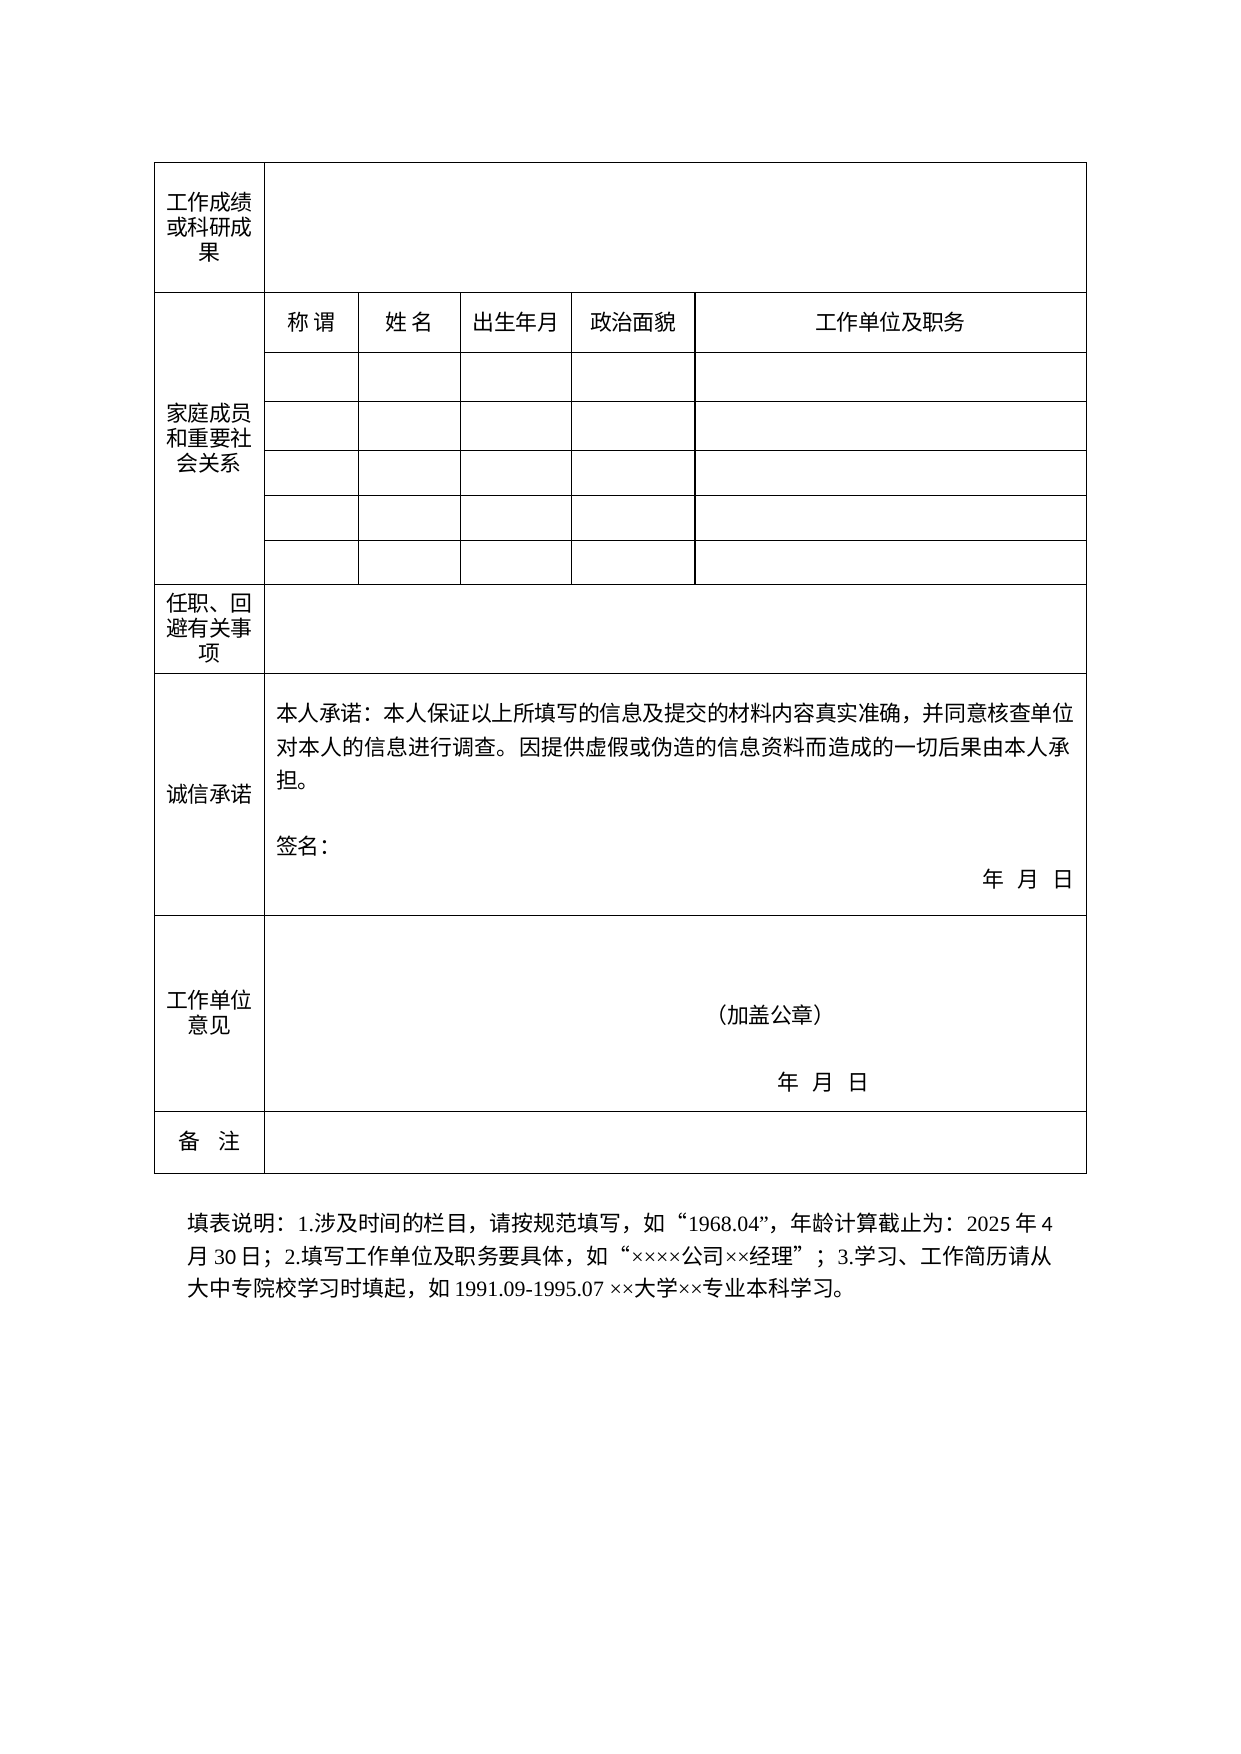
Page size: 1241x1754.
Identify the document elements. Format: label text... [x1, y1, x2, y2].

table_cell [572, 353, 694, 401]
table_cell 本人承诺：本人保证以上所填写的信息及提交的材料内容真实准确，并同意核查单位对本人的信息进行调查。因提供虚假或伪造的信息资料而造成的一切后果由本人承担。 签名： 年 月 日 [265, 674, 1086, 915]
table_cell 任职、回避有关事项 [155, 585, 264, 673]
table_cell 称 谓 [265, 293, 358, 352]
table_cell [265, 163, 1086, 292]
table_cell [461, 496, 571, 540]
table_cell 工作单位及职务 [696, 293, 1086, 352]
table_cell [359, 353, 460, 401]
table_cell [265, 541, 358, 584]
table_cell [696, 353, 1086, 401]
table_cell [572, 402, 694, 450]
table_cell 家庭成员 和重要社 会关系 [155, 293, 264, 584]
table_cell [572, 451, 694, 495]
table_cell 诚信承诺 [155, 674, 264, 915]
table_cell [359, 451, 460, 495]
table_cell [696, 541, 1086, 584]
table_cell [265, 353, 358, 401]
table_cell [461, 402, 571, 450]
table_cell [359, 402, 460, 450]
table_cell [696, 496, 1086, 540]
table_cell 工作成绩或科研成果 [155, 163, 264, 292]
table_cell [265, 451, 358, 495]
table_cell 工作单位意见 [155, 916, 264, 1111]
table_cell [265, 402, 358, 450]
table_cell [265, 585, 1086, 673]
table_cell （加盖公章） 年 月 日 [265, 916, 1086, 1111]
table_cell [265, 496, 358, 540]
table_cell 姓 名 [359, 293, 460, 352]
table_cell [572, 496, 694, 540]
table_cell [461, 353, 571, 401]
table_cell [359, 541, 460, 584]
table_cell [696, 451, 1086, 495]
table_cell [696, 402, 1086, 450]
table_cell [265, 1112, 1086, 1172]
text 填表说明：1.涉及时间的栏目，请按规范填写，如“1968.04”，年龄计算截止为：2025年4月30日；2.填写工作单位及职务要具体，如“××××公司××经理”；3.学习、工作简历请从大中专院校学习时填起，如1991.09-1995.07 ××大学××专业本科学习。 [187, 1206, 1053, 1303]
table_cell [572, 541, 694, 584]
table_cell [461, 541, 571, 584]
table_cell 政治面貌 [572, 293, 694, 352]
table_cell [461, 451, 571, 495]
table_cell 备 注 [155, 1112, 264, 1172]
table_cell 出生年月 [461, 293, 571, 352]
table_cell [359, 496, 460, 540]
